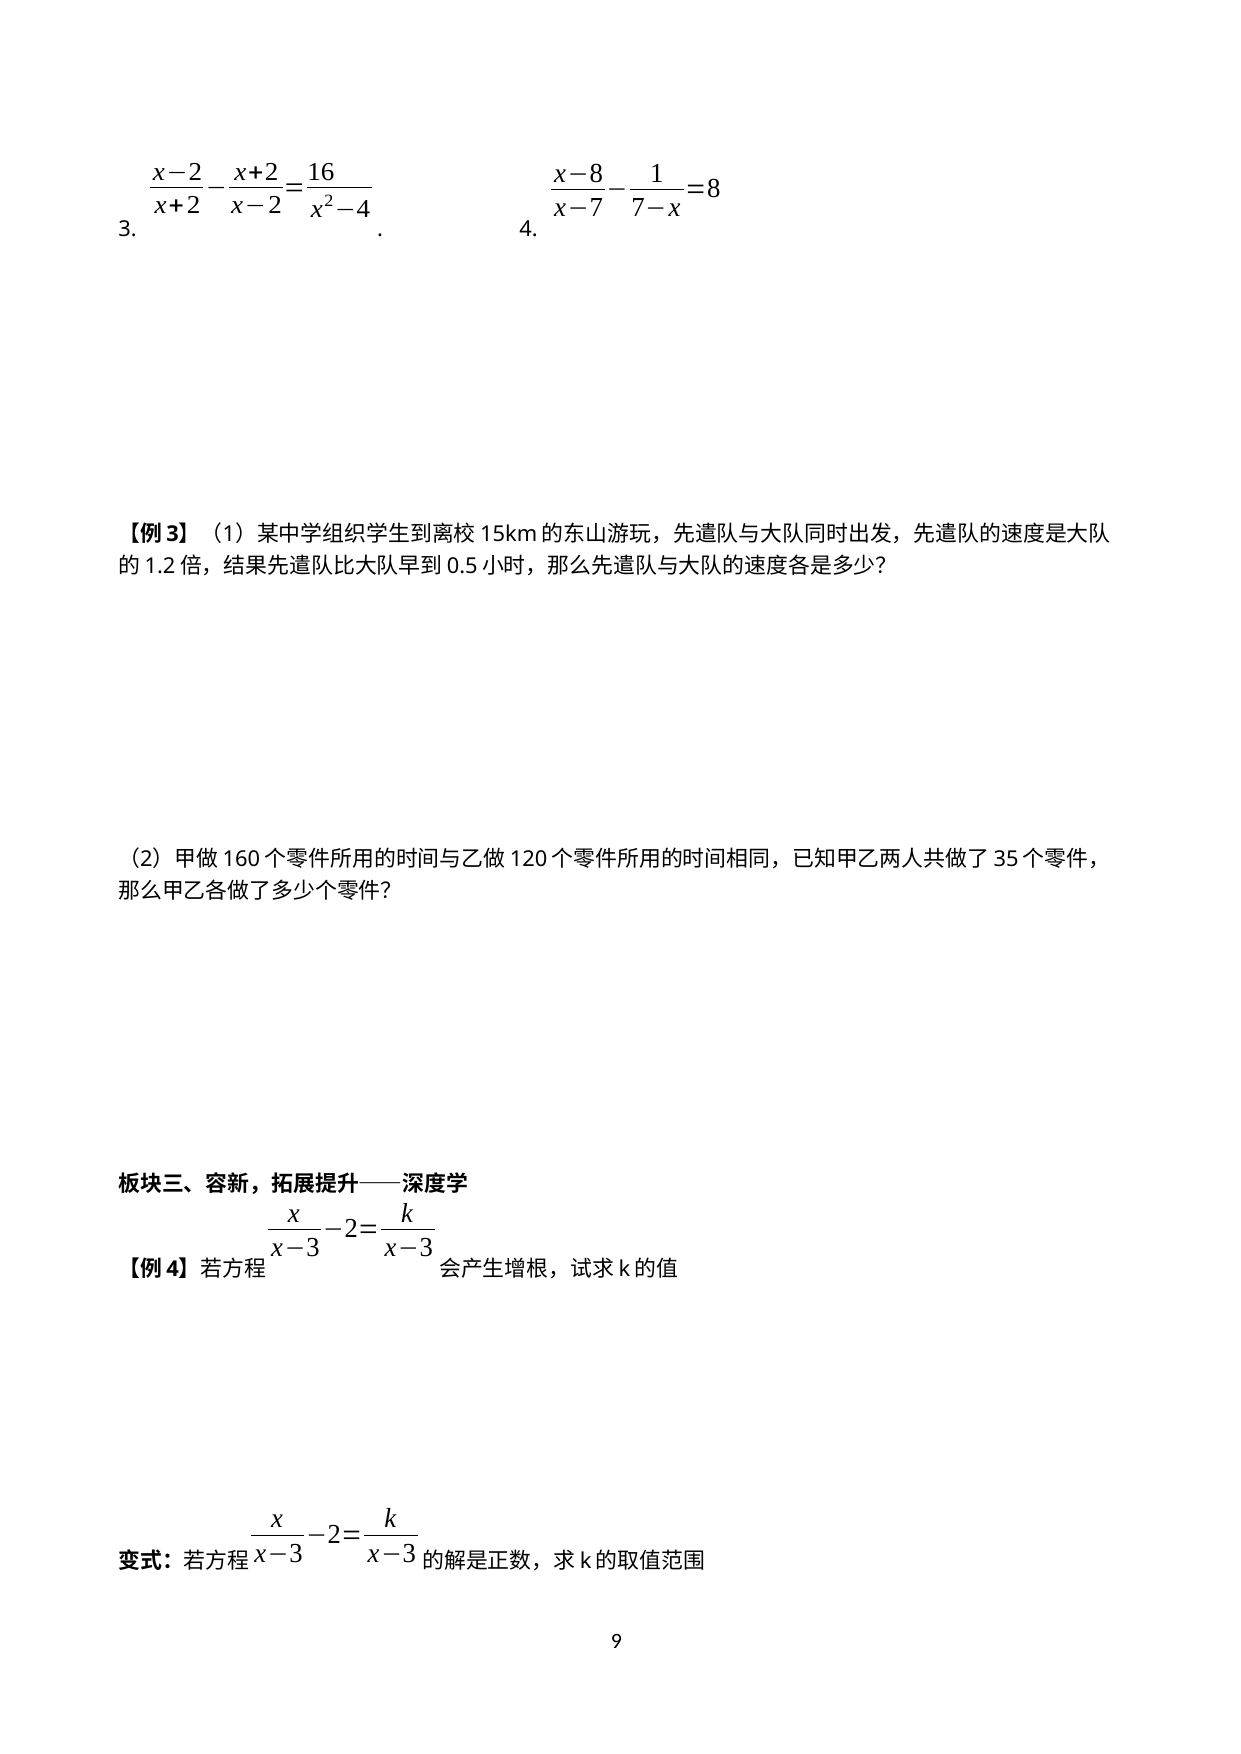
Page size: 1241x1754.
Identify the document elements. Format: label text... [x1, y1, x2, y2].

list . 4. [118, 158, 1122, 255]
text 【例3】（1）某中学组织学生到离校15km的东山游玩，先遣队与大队同时出发，先遣队的速度是大队的1.2倍，结果先遣队比大队早到0.5小时，那么先遣队与大队的速度各是多少？ [118, 515, 1122, 580]
list 甲做160个零件所用的时间与乙做120个零件所用的时间相同，已知甲乙两人共做了35个零件，那么甲乙各做了多少个零件？ [118, 840, 1122, 905]
text 变式：若方程的解是正数，求k的取值范围 [118, 1490, 1122, 1588]
text 【例4】若方程会产生增根，试求k的值 [118, 1198, 1122, 1295]
text 板块三、容新，拓展提升——深度学 [118, 1165, 1122, 1198]
